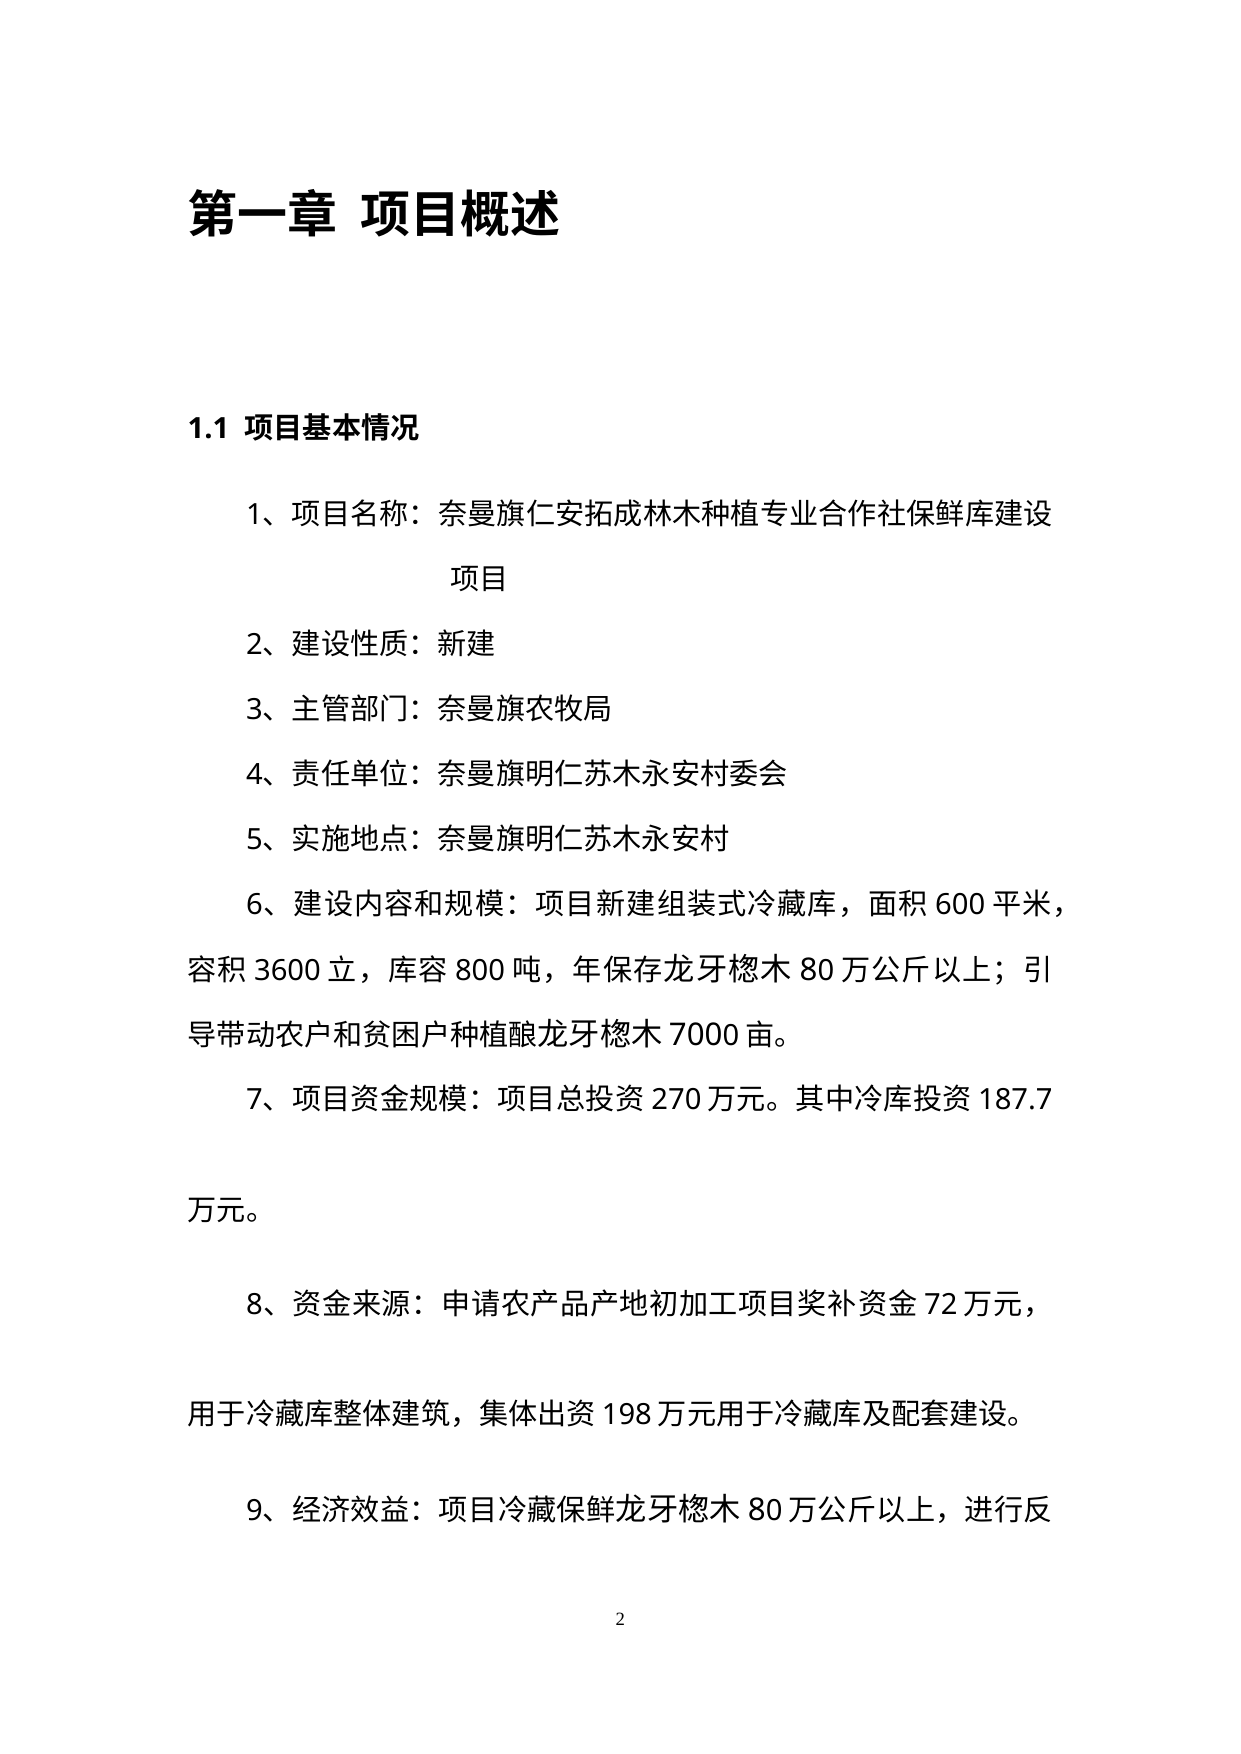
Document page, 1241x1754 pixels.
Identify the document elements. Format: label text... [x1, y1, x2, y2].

text 3、主管部门：奈曼旗农牧局 [187, 674, 1053, 739]
subtitle 1.1 项目基本情况 [187, 393, 1053, 458]
text 4、责任单位：奈曼旗明仁苏木永安村委会 [187, 739, 1053, 804]
subtitle 第一章 项目概述 [187, 162, 1053, 259]
text 5、实施地点：奈曼旗明仁苏木永安村 [187, 804, 1053, 869]
text 6、建设内容和规模：项目新建组装式冷藏库，面积600平米，容积3600立，库容800吨，年保存龙牙楤木80万公斤以上；引导带动农户和贫困户种植酿龙牙楤木7000亩。 [187, 869, 1053, 1064]
text 2、建设性质：新建 [187, 609, 1053, 674]
text 7、项目资金规模：项目总投资270万元。其中冷库投资187.7万元。 [187, 1064, 1053, 1240]
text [187, 1474, 1053, 1539]
text 8、资金来源：申请农产品产地初加工项目奖补资金72万元，用于冷藏库整体建筑，集体出资198万元用于冷藏库及配套建设。 [187, 1269, 1053, 1445]
text 1、项目名称：奈曼旗仁安拓成林木种植专业合作社保鲜库建设项目 [246, 479, 1053, 609]
